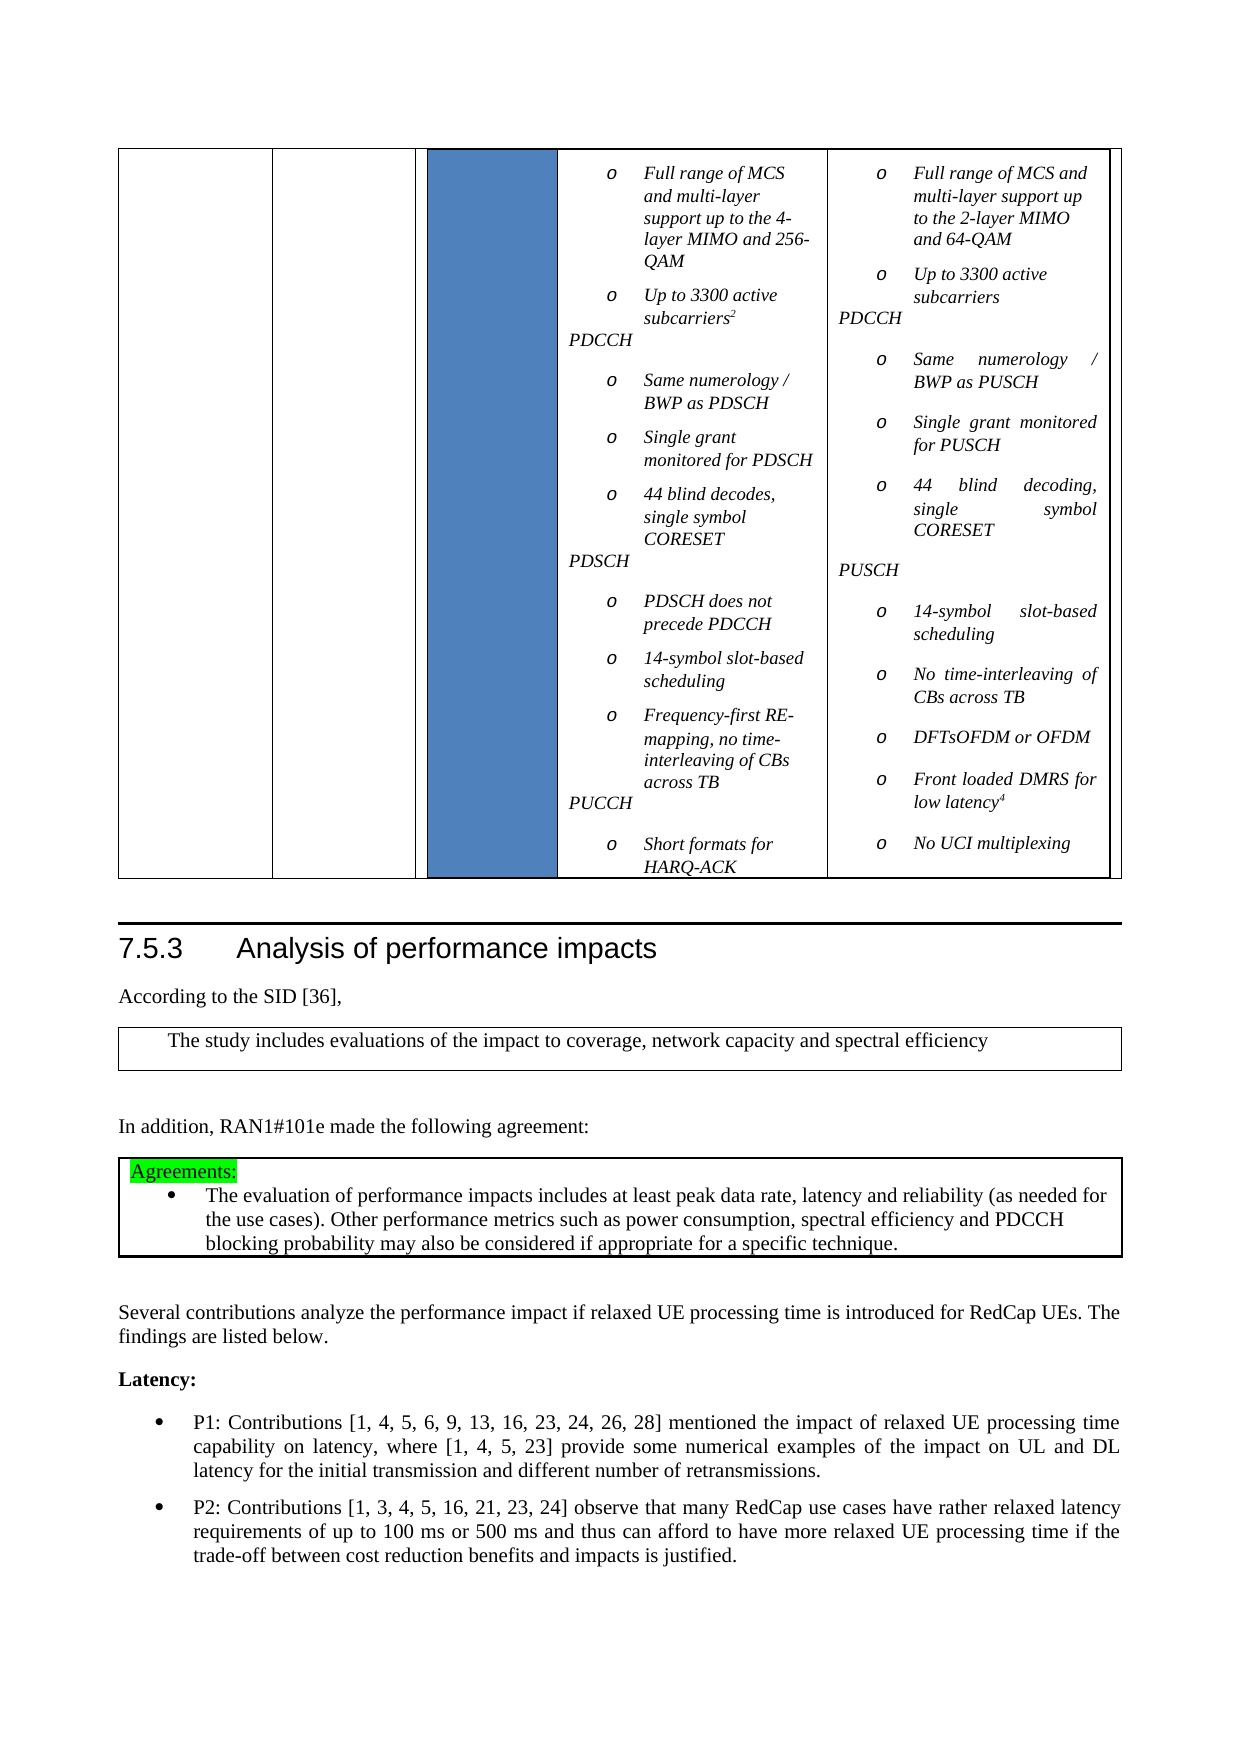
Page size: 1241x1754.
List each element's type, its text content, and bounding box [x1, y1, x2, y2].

text In addition, RAN1#101e made the following agreement: [118, 1114, 1122, 1138]
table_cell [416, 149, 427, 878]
list P1: Contributions [1, 4, 5, 6, 9, 13, 16, 23, 24, 26, 28] mentioned the impact of relaxed UE processing time capability on latency, where [1, 4, 5, 23] provide some numerical examples of the impact on UL and DL latency for the initial transmission and different number of retransmissions. [156, 1410, 1122, 1482]
text According to the SID [36], [118, 984, 1122, 1008]
list P2: Contributions [1, 3, 4, 5, 16, 21, 23, 24] observe that many RedCap use cases have rather relaxed latency requirements of up to 100 ms or 500 ms and thus can afford to have more relaxed UE processing time if the trade-off between cost reduction benefits and impacts is justified. [156, 1495, 1122, 1567]
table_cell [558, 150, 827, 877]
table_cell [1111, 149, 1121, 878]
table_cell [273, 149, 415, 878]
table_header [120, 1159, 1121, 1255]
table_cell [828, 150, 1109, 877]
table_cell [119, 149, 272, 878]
text Latency: [118, 1367, 1122, 1391]
subtitle 7.5.3 Analysis of performance impacts [118, 925, 1122, 965]
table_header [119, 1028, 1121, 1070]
text Several contributions analyze the performance impact if relaxed UE processing time is introduced for RedCap UEs. The findings are listed below. [118, 1300, 1122, 1348]
